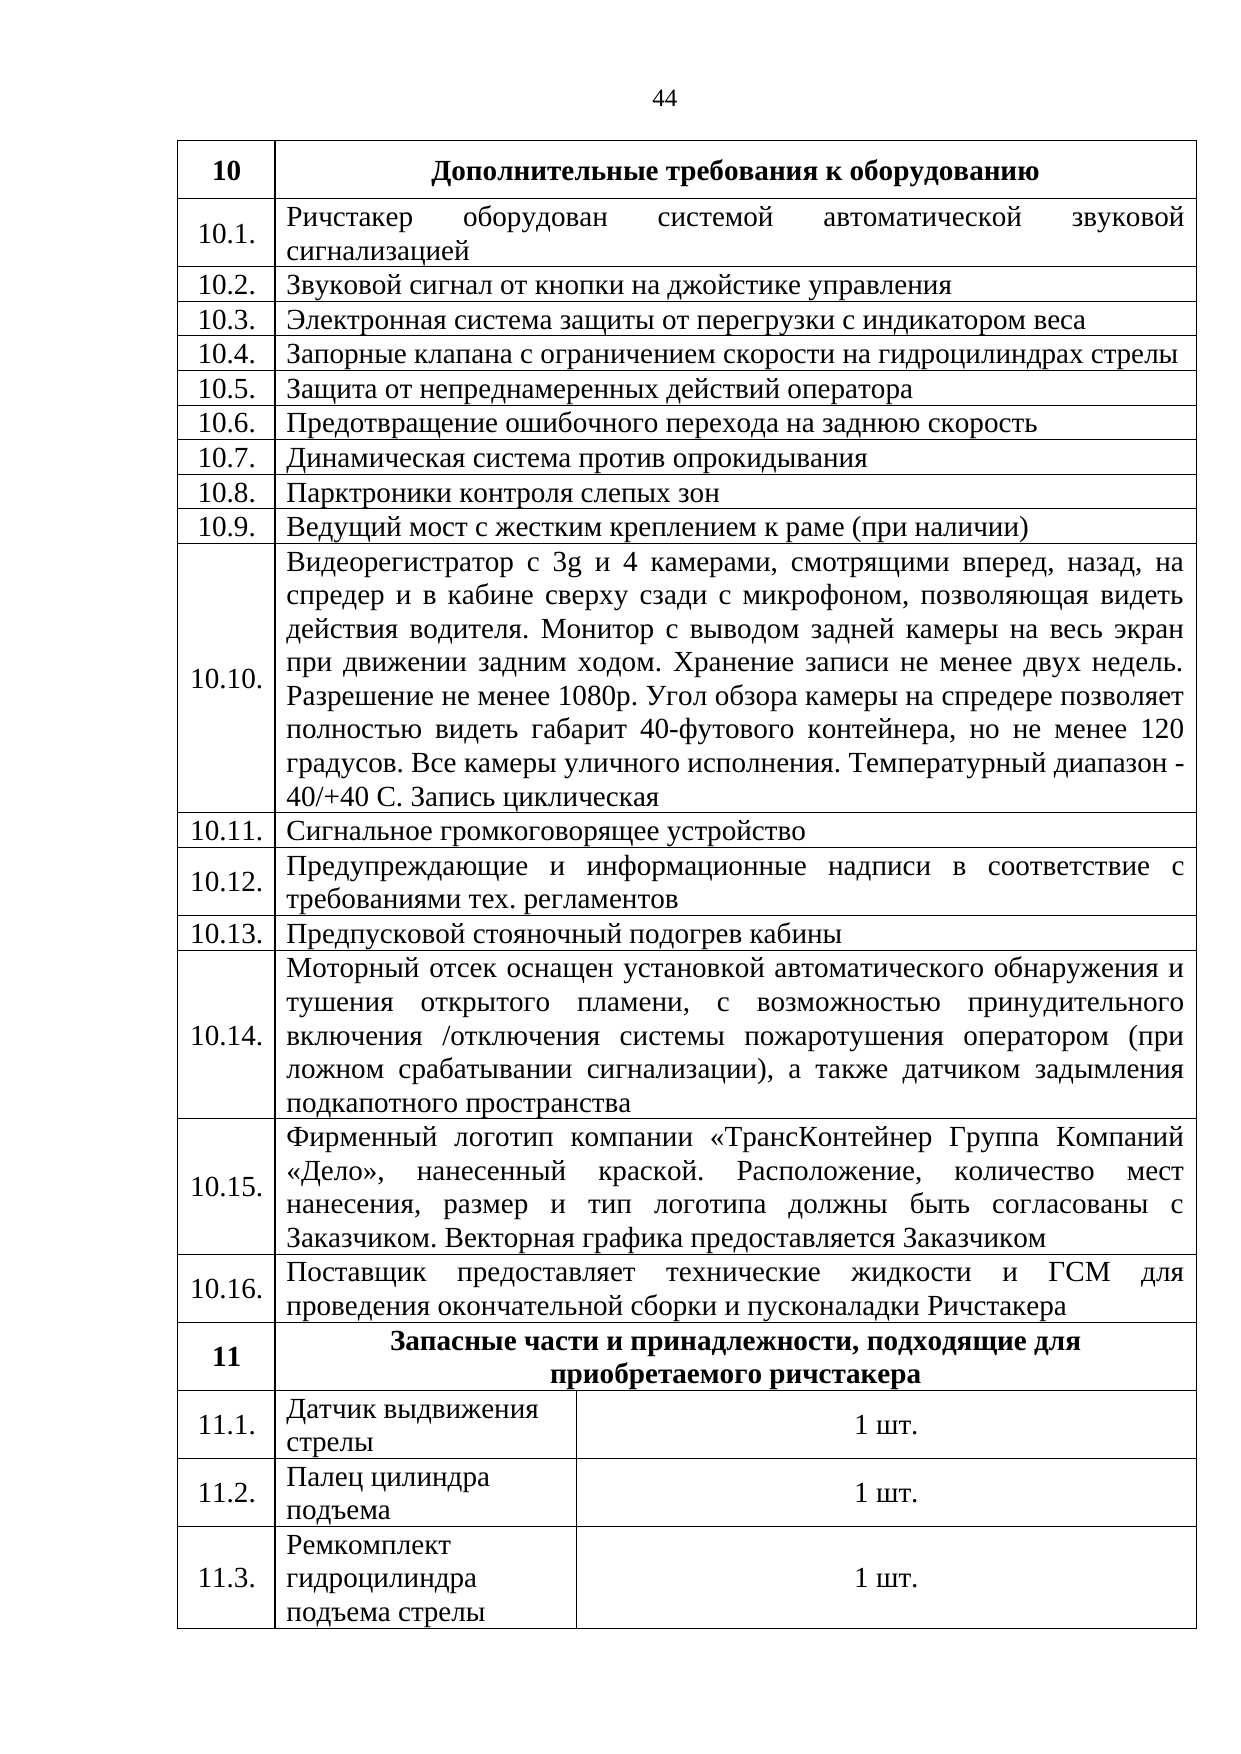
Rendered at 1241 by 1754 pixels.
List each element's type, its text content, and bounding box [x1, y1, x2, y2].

table_cell Ремкомплект гидроцилиндра подъема стрелы [276, 1527, 576, 1628]
table_cell 10.7. [178, 440, 274, 474]
table_cell 10.13. [178, 916, 274, 949]
table_cell Предотвращение ошибочного перехода на заднюю скорость [276, 406, 1196, 439]
table_cell Запорные клапана с ограничением скорости на гидроцилиндрах стрелы [276, 336, 1196, 370]
table_cell 1 шт. [577, 1527, 1196, 1628]
table_cell Предупреждающие и информационные надписи в соответствие с требованиями тех. регламентов [276, 848, 1196, 915]
table_cell 10.10. [178, 544, 274, 812]
table_cell Звуковой сигнал от кнопки на джойстике управления [276, 267, 1196, 301]
table_cell 10.4. [178, 336, 274, 370]
table_cell Динамическая система против опрокидывания [276, 440, 1196, 474]
table_cell 10.5. [178, 371, 274, 404]
table_cell Запасные части и принадлежности, подходящие для приобретаемого ричстакера [276, 1323, 1196, 1390]
table_cell 10 [178, 141, 274, 198]
table_cell 10.6. [178, 406, 274, 439]
table_cell 10.15. [178, 1119, 274, 1253]
table_cell 10.11. [178, 813, 274, 847]
table_cell 10.16. [178, 1255, 274, 1322]
table_cell Парктроники контроля слепых зон [276, 475, 1196, 508]
table_cell 1 шт. [577, 1459, 1196, 1526]
table_cell Защита от непреднамеренных действий оператора [276, 371, 1196, 404]
table_cell 11.3. [178, 1527, 274, 1628]
table_cell Дополнительные требования к оборудованию [276, 141, 1196, 198]
table_cell 10.1. [178, 199, 274, 266]
table_cell Поставщик предоставляет технические жидкости и ГСМ для проведения окончательной сборки и пусконаладки Ричстакера [276, 1255, 1196, 1322]
table_cell Ричстакер оборудован системой автоматической звуковой сигнализацией [276, 199, 1196, 266]
table_cell 1 шт. [577, 1391, 1196, 1458]
table_cell 10.3. [178, 302, 274, 335]
table_cell 10.2. [178, 267, 274, 301]
table_cell Электронная система защиты от перегрузки с индикатором веса [276, 302, 1196, 335]
table_cell 10.8. [178, 475, 274, 508]
table_cell Датчик выдвижения стрелы [276, 1391, 576, 1458]
table_cell 11.2. [178, 1459, 274, 1526]
table_cell Фирменный логотип компании «ТрансКонтейнер Группа Компаний «Дело», нанесенный краской. Расположение, количество мест нанесения, размер и тип логотипа должны быть согласованы с Заказчиком. Векторная графика предоставляется Заказчиком [276, 1119, 1196, 1253]
table_cell Палец цилиндра подъема [276, 1459, 576, 1526]
table_cell Видеорегистратор с 3g и 4 камерами, смотрящими вперед, назад, на спредер и в кабине сверху сзади с микрофоном, позволяющая видеть действия водителя. Монитор с выводом задней камеры на весь экран при движении задним ходом. Хранение записи не менее двух недель. Разрешение не менее 1080p. Угол обзора камеры на спредере позволяет полностью видеть габарит 40-футового контейнера, но не менее 120 градусов. Все камеры уличного исполнения. Температурный диапазон -40/+40 С. Запись циклическая [276, 544, 1196, 812]
table_cell 10.9. [178, 509, 274, 543]
table_cell 10.14. [178, 951, 274, 1118]
table_cell 11 [178, 1323, 274, 1390]
table_cell Ведущий мост с жестким креплением к раме (при наличии) [276, 509, 1196, 543]
table_cell 10.12. [178, 848, 274, 915]
table_cell Предпусковой стояночный подогрев кабины [276, 916, 1196, 949]
table_cell Сигнальное громкоговорящее устройство [276, 813, 1196, 847]
table_cell Моторный отсек оснащен установкой автоматического обнаружения и тушения открытого пламени, с возможностью принудительного включения /отключения системы пожаротушения оператором (при ложном срабатывании сигнализации), а также датчиком задымления подкапотного пространства [276, 951, 1196, 1118]
table_cell 11.1. [178, 1391, 274, 1458]
